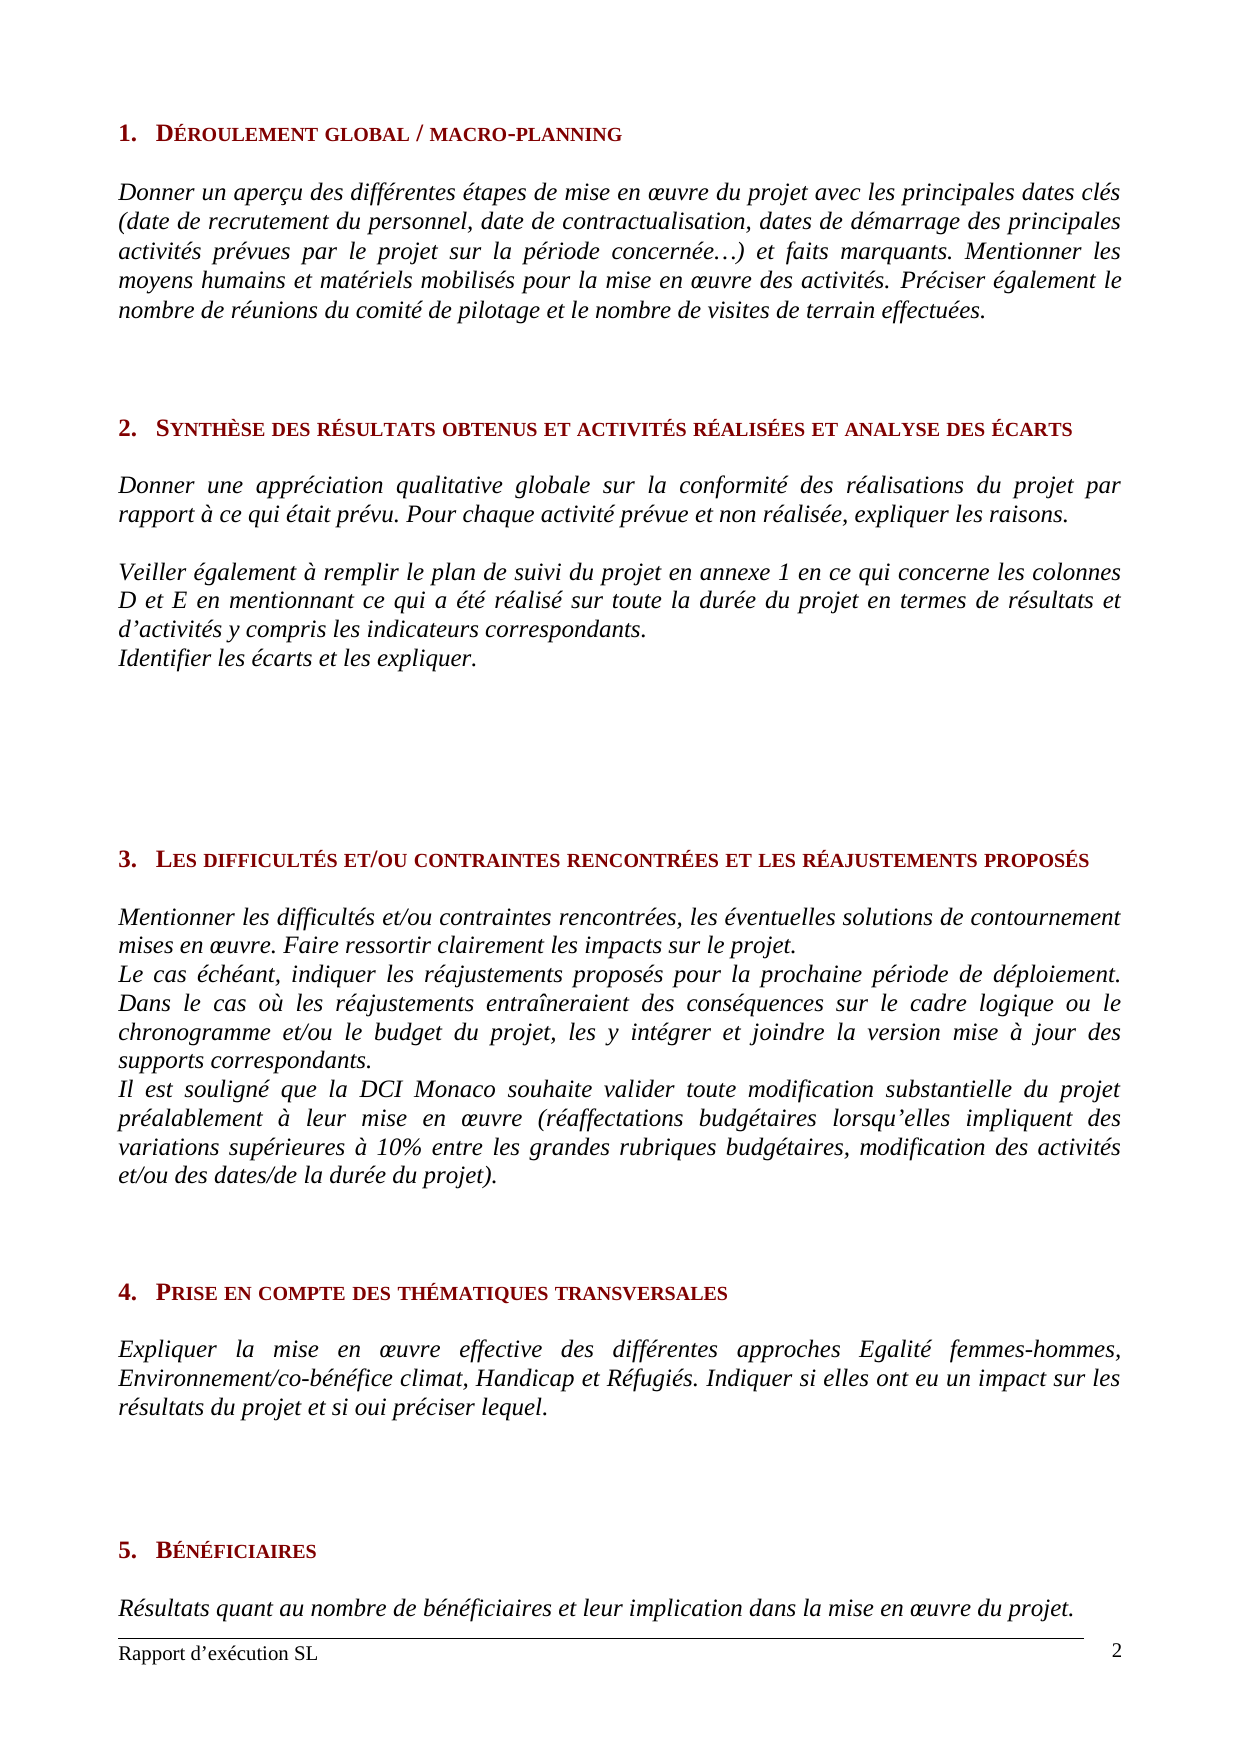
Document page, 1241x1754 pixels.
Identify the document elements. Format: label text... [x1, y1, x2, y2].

text Expliquer la mise en œuvre effective des différentes approches Egalité femmes-hommes, Environnement/co-bénéfice climat, Handicap et Réfugiés. Indiquer si elles ont eu un impact sur les résultats du projet et si oui préciser lequel. [118, 1334, 1122, 1420]
text Veiller également à remplir le plan de suivi du projet en annexe 1 en ce qui concerne les colonnes D et E en mentionnant ce qui a été réalisé sur toute la durée du projet en termes de résultats et d’activités y compris les indicateurs correspondants. [118, 557, 1122, 643]
list Synthèse des résultats obtenus et activités réalisées et analyse des écarts [118, 413, 1122, 442]
text Mentionner les difficultés et/ou contraintes rencontrées, les éventuelles solutions de contournement mises en œuvre. Faire ressortir clairement les impacts sur le projet. [118, 902, 1122, 959]
text Le cas échéant, indiquer les réajustements proposés pour la prochaine période de déploiement. Dans le cas où les réajustements entraîneraient des conséquences sur le cadre logique ou le chronogramme et/ou le budget du projet, les y intégrer et joindre la version mise à jour des supports correspondants. [118, 959, 1122, 1074]
list Bénéficiaires [118, 1535, 1122, 1564]
list Prise en compte des thématiques transversales [118, 1276, 1122, 1305]
list Les difficultés et/ou contraintes rencontrées et les réajustements proposés [118, 844, 1122, 873]
text Donner une appréciation qualitative globale sur la conformité des réalisations du projet par rapport à ce qui était prévu. Pour chaque activité prévue et non réalisée, expliquer les raisons. [118, 471, 1122, 528]
text Résultats quant au nombre de bénéficiaires et leur implication dans la mise en œuvre du projet. [118, 1593, 1122, 1622]
text Donner un aperçu des différentes étapes de mise en œuvre du projet avec les principales dates clés (date de recrutement du personnel, date de contractualisation, dates de démarrage des principales activités prévues par le projet sur la période concernée…) et faits marquants. Mentionner les moyens humains et matériels mobilisés pour la mise en œuvre des activités. Préciser également le nombre de réunions du comité de pilotage et le nombre de visites de terrain effectuées. [118, 176, 1122, 324]
list Déroulement global / macro-planning [118, 118, 1122, 147]
text Il est souligné que la DCI Monaco souhaite valider toute modification substantielle du projet préalablement à leur mise en œuvre (réaffectations budgétaires lorsqu’elles impliquent des variations supérieures à 10% entre les grandes rubriques budgétaires, modification des activités et/ou des dates/de la durée du projet). [118, 1074, 1122, 1189]
text Identifier les écarts et les expliquer. [118, 643, 1122, 672]
